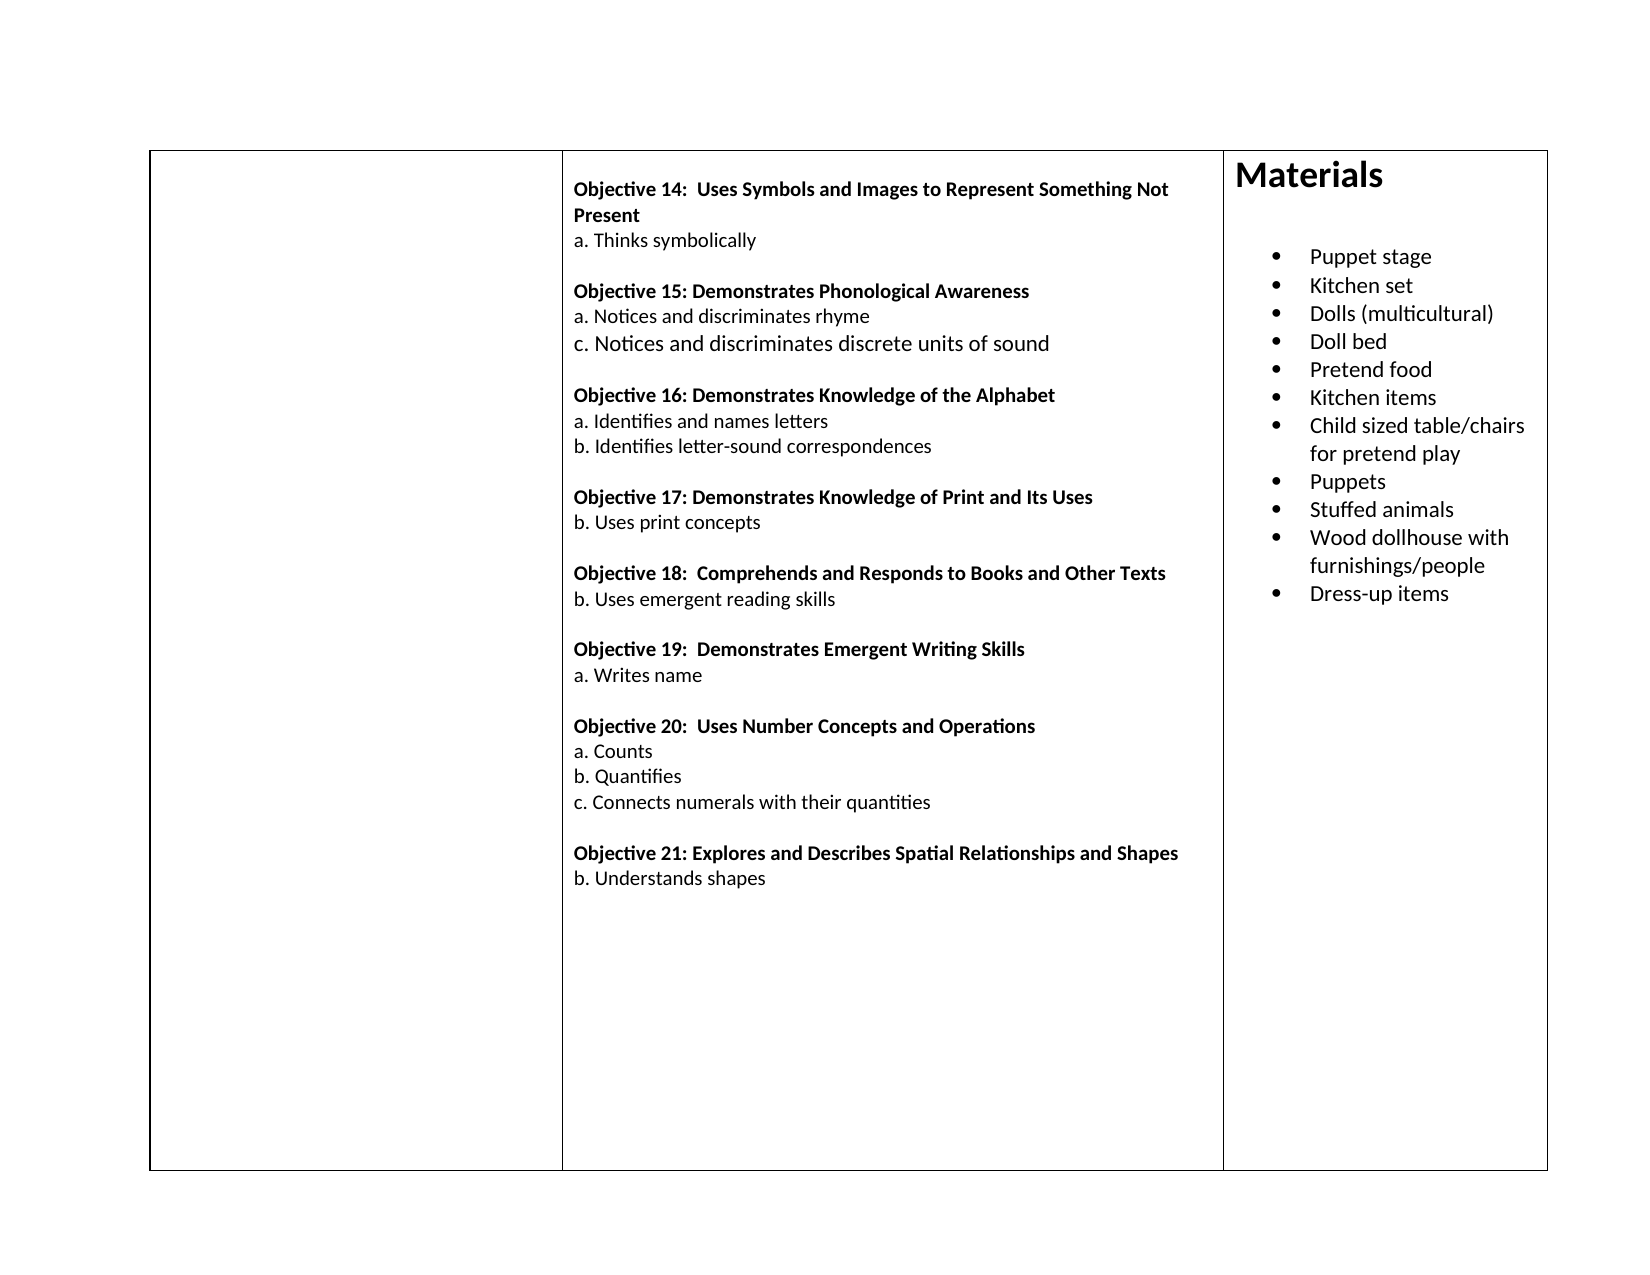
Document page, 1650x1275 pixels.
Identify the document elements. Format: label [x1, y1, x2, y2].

table_cell [151, 151, 562, 1170]
table_cell [1224, 151, 1547, 1170]
table_cell [563, 151, 1223, 1170]
